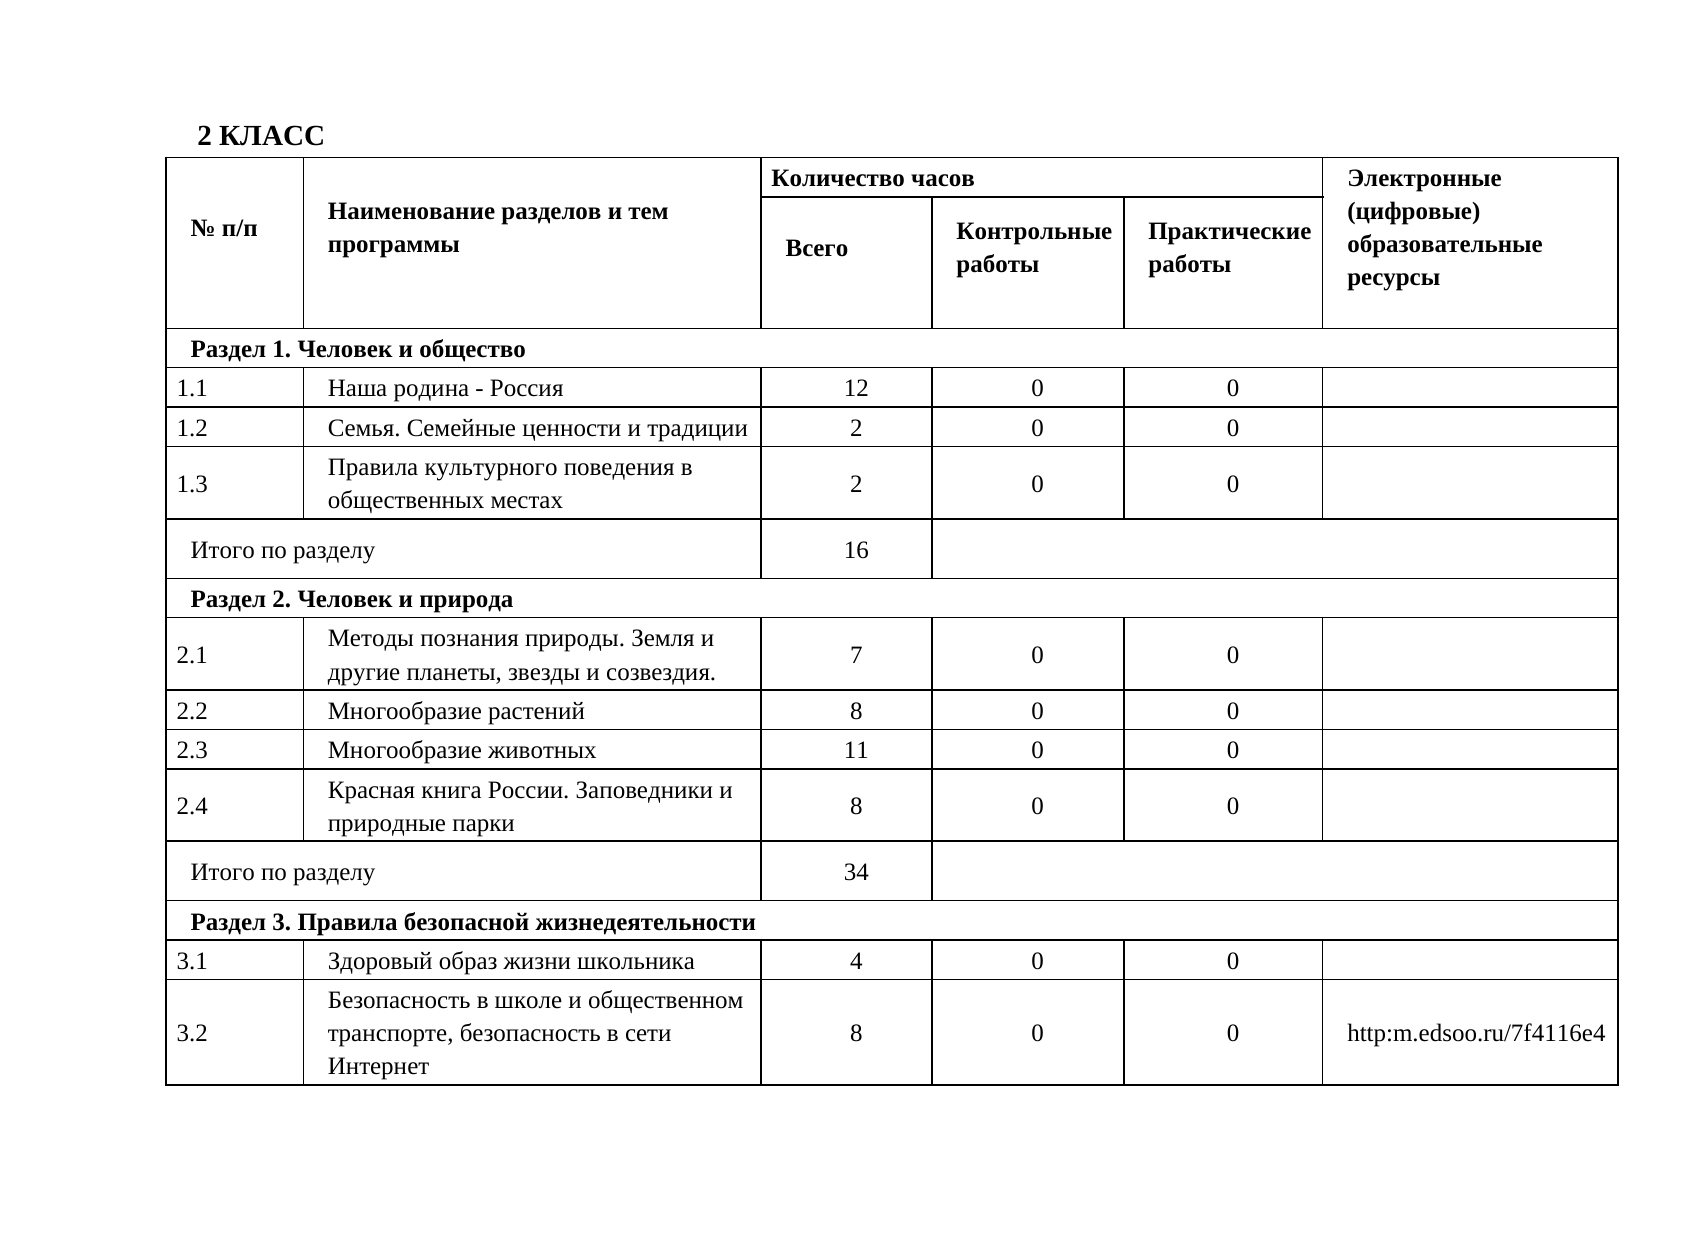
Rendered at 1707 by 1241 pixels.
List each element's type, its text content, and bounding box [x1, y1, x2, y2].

table_cell 0 [1125, 408, 1322, 446]
table_cell Красная книга России. Заповедники и природные парки [304, 770, 760, 840]
table_cell [933, 520, 1617, 577]
table_cell 0 [1125, 447, 1322, 518]
table_cell 2 [762, 447, 931, 518]
table_cell 0 [933, 408, 1123, 446]
table_cell 8 [762, 980, 931, 1084]
table_cell [1323, 408, 1617, 446]
table_cell 3.2 [167, 980, 303, 1084]
table_cell [1323, 368, 1617, 406]
text 2 КЛАСС [190, 118, 1618, 152]
table_cell [1323, 730, 1617, 768]
table_cell 0 [933, 618, 1123, 689]
table_header № п/п [167, 158, 303, 327]
table_cell Правила культурного поведения в общественных местах [304, 447, 760, 518]
table_cell 0 [1125, 730, 1322, 768]
table_cell 2.4 [167, 770, 303, 840]
table_cell Здоровый образ жизни школьника [304, 941, 760, 978]
table_cell 0 [933, 770, 1123, 840]
table_cell Итого по разделу [167, 520, 760, 577]
table_cell 0 [1125, 368, 1322, 406]
table_cell Контрольные работы [933, 198, 1123, 327]
table_cell 0 [1125, 980, 1322, 1084]
table_cell Раздел 1. Человек и общество [167, 329, 1617, 367]
table_cell 4 [762, 941, 931, 978]
table_cell 0 [933, 980, 1123, 1084]
table_cell 34 [762, 842, 931, 900]
table_cell [1323, 618, 1617, 689]
table_header Электронные (цифровые) образовательные ресурсы [1323, 158, 1617, 327]
table_cell 7 [762, 618, 931, 689]
table_cell [1323, 770, 1617, 840]
table_header Наименование разделов и тем программы [304, 158, 760, 327]
table_cell Многообразие животных [304, 730, 760, 768]
table_cell 0 [1125, 770, 1322, 840]
table_header Количество часов [762, 158, 1322, 196]
table_cell Многообразие растений [304, 691, 760, 728]
table_cell 0 [933, 730, 1123, 768]
table_cell 12 [762, 368, 931, 406]
table_cell Практические работы [1125, 198, 1322, 327]
table_cell 2.3 [167, 730, 303, 768]
table_cell 16 [762, 520, 931, 577]
table_cell http:m.edsoo.ru/7f4116e4 [1323, 980, 1617, 1084]
table_cell 1.3 [167, 447, 303, 518]
table_cell 2.1 [167, 618, 303, 689]
table_cell 1.2 [167, 408, 303, 446]
table_cell Итого по разделу [167, 842, 760, 900]
table_cell [1323, 941, 1617, 978]
table_cell Семья. Семейные ценности и традиции [304, 408, 760, 446]
table_cell Наша родина - Россия [304, 368, 760, 406]
table_cell 0 [1125, 941, 1322, 978]
table_cell 0 [1125, 618, 1322, 689]
table_cell Методы познания природы. Земля и другие планеты, звезды и созвездия. [304, 618, 760, 689]
table_cell Всего [762, 198, 931, 327]
table_cell [1323, 447, 1617, 518]
table_cell 0 [1125, 691, 1322, 728]
table_cell 0 [933, 447, 1123, 518]
table_cell 8 [762, 691, 931, 728]
table_cell Раздел 2. Человек и природа [167, 579, 1617, 617]
table_cell [933, 842, 1617, 900]
table_cell 0 [933, 368, 1123, 406]
table_cell 11 [762, 730, 931, 768]
table_cell Раздел 3. Правила безопасной жизнедеятельности [167, 901, 1617, 939]
table_cell 3.1 [167, 941, 303, 978]
table_cell 0 [933, 691, 1123, 728]
table_cell 0 [933, 941, 1123, 978]
table_cell 2 [762, 408, 931, 446]
table_cell 2.2 [167, 691, 303, 728]
table_cell [1323, 691, 1617, 728]
table_cell 8 [762, 770, 931, 840]
table_cell 1.1 [167, 368, 303, 406]
table_cell Безопасность в школе и общественном транспорте, безопасность в сети Интернет [304, 980, 760, 1084]
